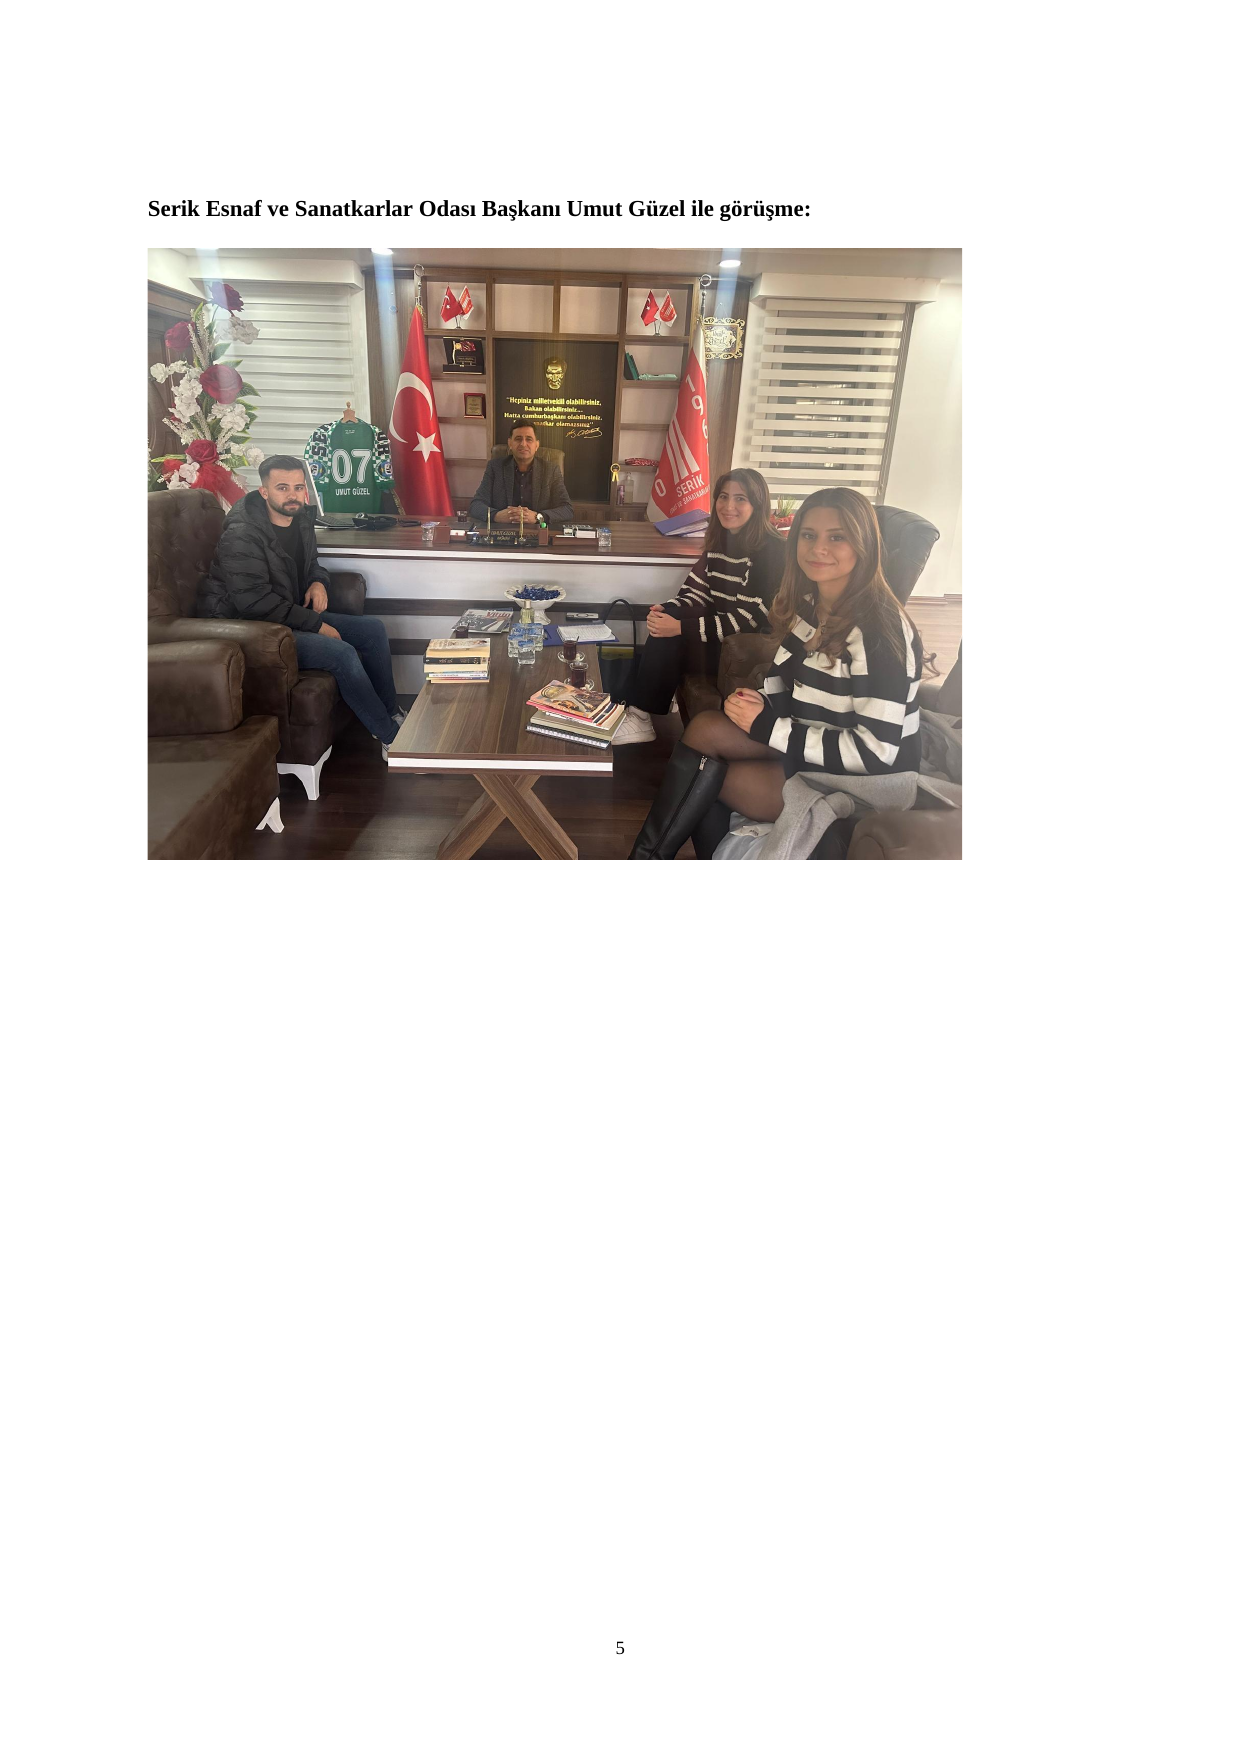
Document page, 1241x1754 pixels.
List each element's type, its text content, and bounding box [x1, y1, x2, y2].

text Serik Esnaf ve Sanatkarlar Odası Başkanı Umut Güzel ile görüşme: [148, 196, 1093, 222]
picture [147, 248, 963, 860]
